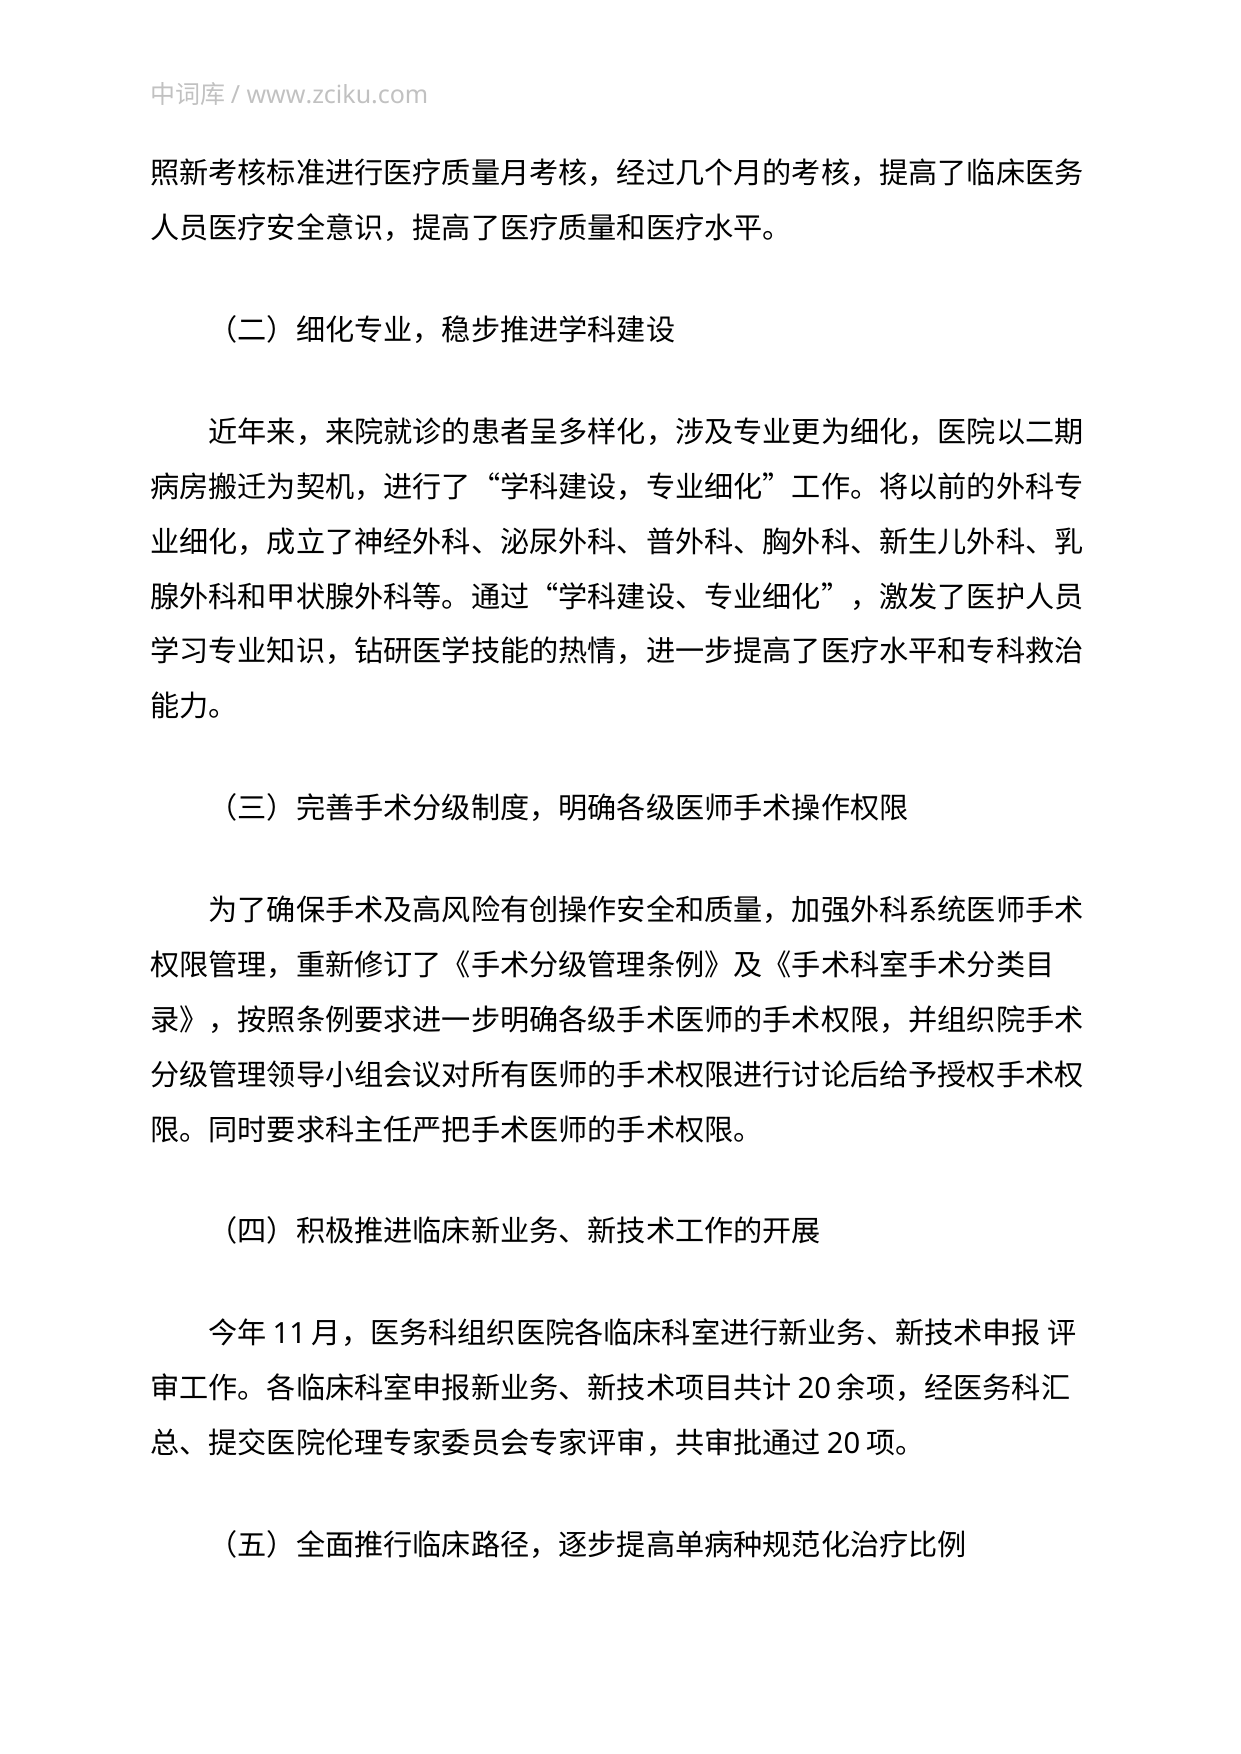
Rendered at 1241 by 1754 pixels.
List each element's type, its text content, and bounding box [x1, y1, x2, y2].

text （二）细化专业，稳步推进学科建设 [150, 307, 1090, 349]
text 近年来，来院就诊的患者呈多样化，涉及专业更为细化，医院以二期病房搬迁为契机，进行了“学科建设，专业细化”工作。将以前的外科专业细化，成立了神经外科、泌尿外科、普外科、胸外科、新生儿外科、乳腺外科和甲状腺外科等。通过“学科建设、专业细化”，激发了医护人员学习专业知识，钻研医学技能的热情，进一步提高了医疗水平和专科救治能力。 [150, 408, 1090, 725]
text 今年11月，医务科组织医院各临床科室进行新业务、新技术申报 评审工作。各临床科室申报新业务、新技术项目共计20余项，经医务科汇总、提交医院伦理专家委员会专家评审，共审批通过20项。 [150, 1309, 1090, 1462]
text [150, 150, 1090, 247]
text （三）完善手术分级制度，明确各级医师手术操作权限 [150, 785, 1090, 827]
text （五）全面推行临床路径，逐步提高单病种规范化治疗比例 [150, 1522, 1090, 1564]
text （四）积极推进临床新业务、新技术工作的开展 [150, 1208, 1090, 1250]
text 为了确保手术及高风险有创操作安全和质量，加强外科系统医师手术权限管理，重新修订了《手术分级管理条例》及《手术科室手术分类目录》，按照条例要求进一步明确各级手术医师的手术权限，并组织院手术分级管理领导小组会议对所有医师的手术权限进行讨论后给予授权手术权限。同时要求科主任严把手术医师的手术权限。 [150, 886, 1090, 1148]
